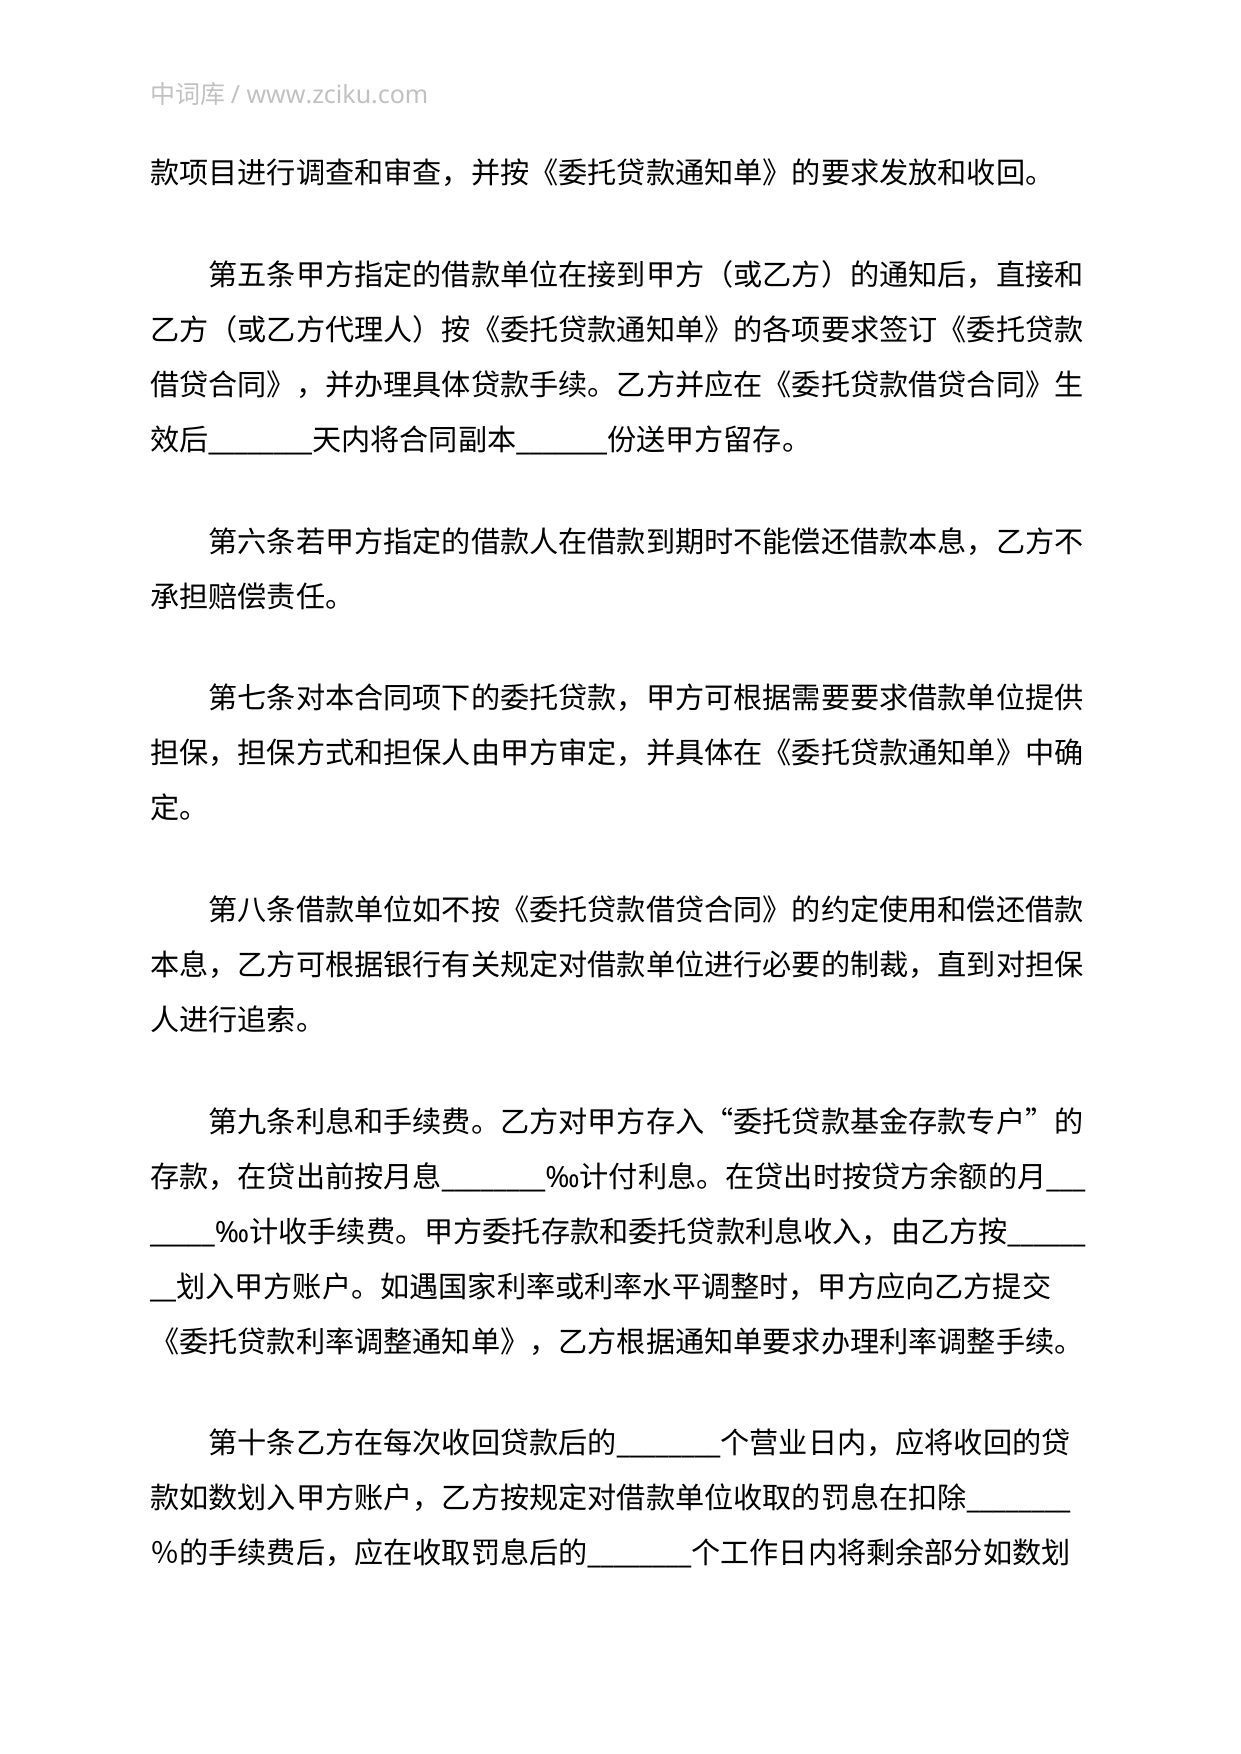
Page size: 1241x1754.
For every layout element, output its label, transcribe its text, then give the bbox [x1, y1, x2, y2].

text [150, 1420, 1090, 1572]
text 第五条甲方指定的借款单位在接到甲方（或乙方）的通知后，直接和乙方（或乙方代理人）按《委托贷款通知单》的各项要求签订《委托贷款借贷合同》，并办理具体贷款手续。乙方并应在《委托贷款借贷合同》生效后________天内将合同副本_______份送甲方留存。 [150, 252, 1090, 459]
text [150, 150, 1090, 192]
text 第六条若甲方指定的借款人在借款到期时不能偿还借款本息，乙方不承担赔偿责任。 [150, 518, 1090, 616]
text 第八条借款单位如不按《委托贷款借贷合同》的约定使用和偿还借款本息，乙方可根据银行有关规定对借款单位进行必要的制裁，直到对担保人进行追索。 [150, 887, 1090, 1039]
text 第七条对本合同项下的委托贷款，甲方可根据需要要求借款单位提供担保，担保方式和担保人由甲方审定，并具体在《委托贷款通知单》中确定。 [150, 675, 1090, 827]
text 第九条利息和手续费。乙方对甲方存入“委托贷款基金存款专户”的存款，在贷出前按月息________‰计付利息。在贷出时按贷方余额的月________‰计收手续费。甲方委托存款和委托贷款利息收入，由乙方按________划入甲方账户。如遇国家利率或利率水平调整时，甲方应向乙方提交《委托贷款利率调整通知单》，乙方根据通知单要求办理利率调整手续。 [150, 1098, 1090, 1360]
